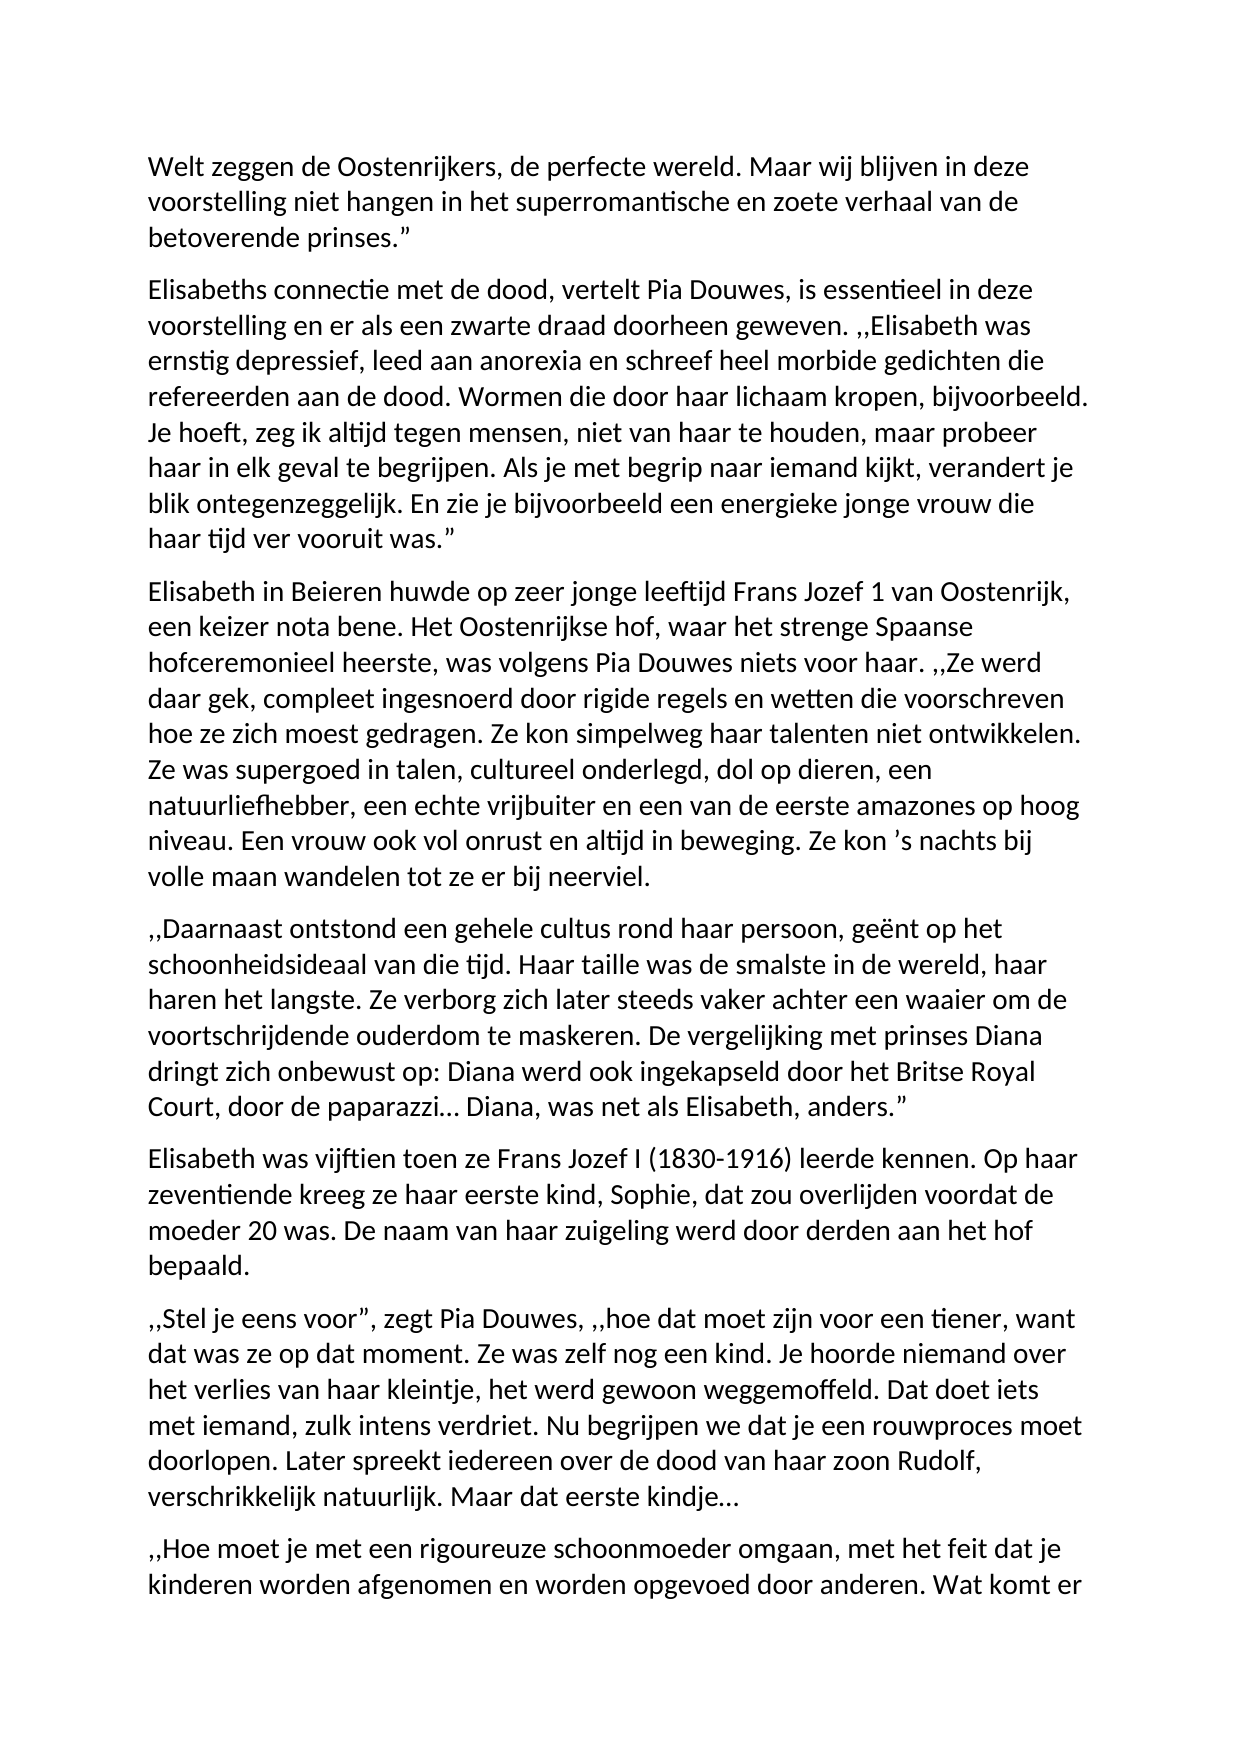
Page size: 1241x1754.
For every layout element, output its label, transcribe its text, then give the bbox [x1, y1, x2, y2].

text Elisabeth in Beieren huwde op zeer jonge leeftijd Frans Jozef 1 van Oostenrijk, een keizer nota bene. Het Oostenrijkse hof, waar het strenge Spaanse hofceremonieel heerste, was volgens Pia Douwes niets voor haar. ,,Ze werd daar gek, compleet ingesnoerd door rigide regels en wetten die voorschreven hoe ze zich moest gedragen. Ze kon simpelweg haar talenten niet ontwikkelen. Ze was supergoed in talen, cultureel onderlegd, dol op dieren, een natuurliefhebber, een echte vrijbuiter en een van de eerste amazones op hoog niveau. Een vrouw ook vol onrust en altijd in beweging. Ze kon ’s nachts bij volle maan wandelen tot ze er bij neerviel. [148, 573, 1093, 893]
text ,,Daarnaast ontstond een gehele cultus rond haar persoon, geënt op het schoonheidsideaal van die tijd. Haar taille was de smalste in de wereld, haar haren het langste. Ze verborg zich later steeds vaker achter een waaier om de voortschrijdende ouderdom te maskeren. De vergelijking met prinses Diana dringt zich onbewust op: Diana werd ook ingekapseld door het Britse Royal Court, door de paparazzi… Diana, was net als Elisabeth, anders.” [148, 910, 1093, 1124]
text Elisabeths connectie met de dood, vertelt Pia Douwes, is essentieel in deze voorstelling en er als een zwarte draad doorheen geweven. ,,Elisabeth was ernstig depressief, leed aan anorexia en schreef heel morbide gedichten die refereerden aan de dood. Wormen die door haar lichaam kropen, bijvoorbeeld. Je hoeft, zeg ik altijd tegen mensen, niet van haar te houden, maar probeer haar in elk geval te begrijpen. Als je met begrip naar iemand kijkt, verandert je blik ontegenzeggelijk. En zie je bijvoorbeeld een energieke jonge vrouw die haar tijd ver vooruit was.” [148, 271, 1093, 556]
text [148, 1530, 1093, 1601]
text Elisabeth was vijftien toen ze Frans Jozef I (1830-1916) leerde kennen. Op haar zeventiende kreeg ze haar eerste kind, Sophie, dat zou overlijden voordat de moeder 20 was. De naam van haar zuigeling werd door derden aan het hof bepaald. [148, 1141, 1093, 1283]
text ,,Stel je eens voor”, zegt Pia Douwes, ,,hoe dat moet zijn voor een tiener, want dat was ze op dat moment. Ze was zelf nog een kind. Je hoorde niemand over het verlies van haar kleintje, het werd gewoon weggemoffeld. Dat doet iets met iemand, zulk intens verdriet. Nu begrijpen we dat je een rouwproces moet doorlopen. Later spreekt iedereen over de dood van haar zoon Rudolf, verschrikkelijk natuurlijk. Maar dat eerste kindje… [148, 1300, 1093, 1513]
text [148, 148, 1093, 254]
